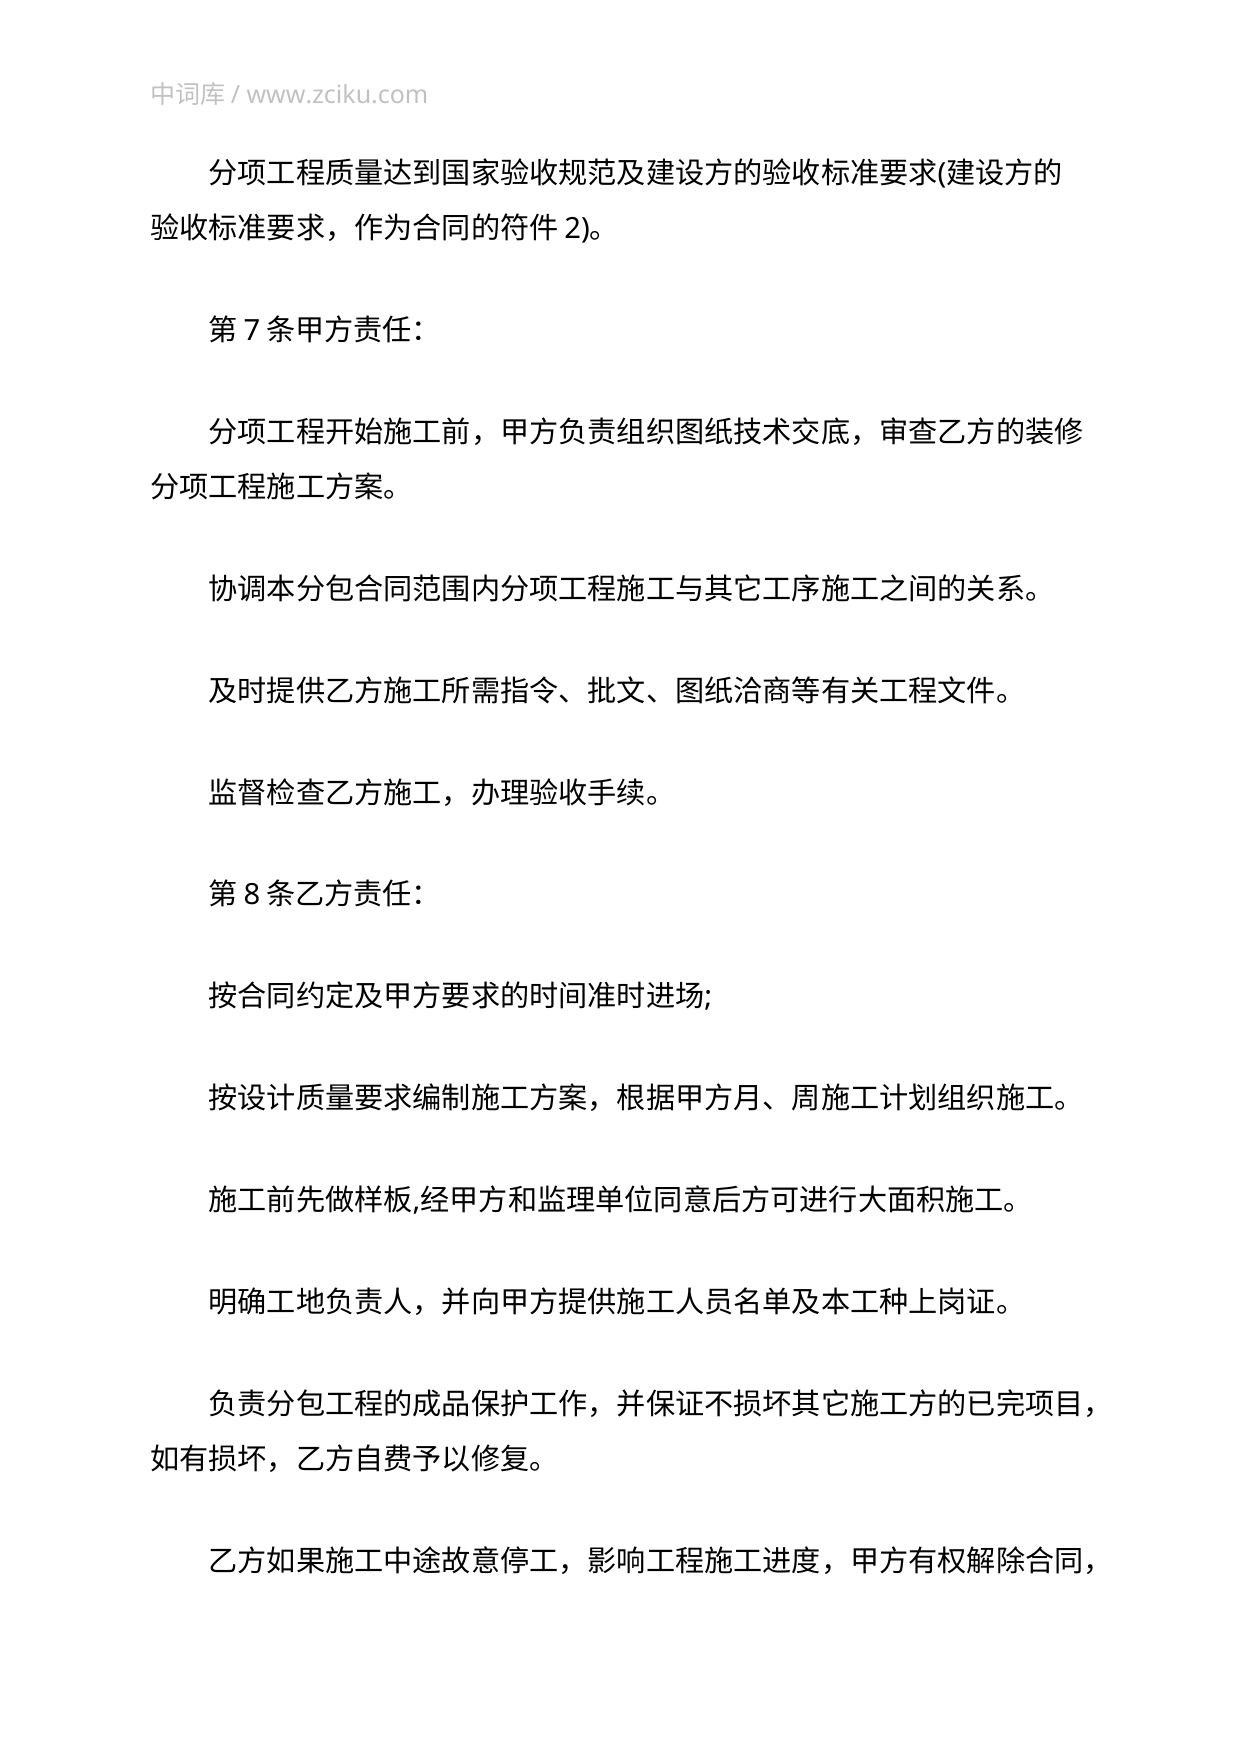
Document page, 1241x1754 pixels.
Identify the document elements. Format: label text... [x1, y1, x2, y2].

text 负责分包工程的成品保护工作，并保证不损坏其它施工方的已完项目，如有损坏，乙方自费予以修复。 [150, 1380, 1090, 1478]
text 协调本分包合同范围内分项工程施工与其它工序施工之间的关系。 [150, 566, 1090, 608]
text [150, 1537, 1090, 1579]
text 施工前先做样板,经甲方和监理单位同意后方可进行大面积施工。 [150, 1177, 1090, 1219]
text 监督检查乙方施工，办理验收手续。 [150, 769, 1090, 811]
text 第8条乙方责任： [150, 871, 1090, 913]
text 按设计质量要求编制施工方案，根据甲方月、周施工计划组织施工。 [150, 1075, 1090, 1117]
text 按合同约定及甲方要求的时间准时进场; [150, 973, 1090, 1015]
text 第7条甲方责任： [150, 307, 1090, 349]
text 分项工程质量达到国家验收规范及建设方的验收标准要求(建设方的验收标准要求，作为合同的符件2)。 [150, 150, 1090, 247]
text 及时提供乙方施工所需指令、批文、图纸洽商等有关工程文件。 [150, 667, 1090, 710]
text 明确工地负责人，并向甲方提供施工人员名单及本工种上岗证。 [150, 1279, 1090, 1321]
text 分项工程开始施工前，甲方负责组织图纸技术交底，审查乙方的装修分项工程施工方案。 [150, 409, 1090, 506]
